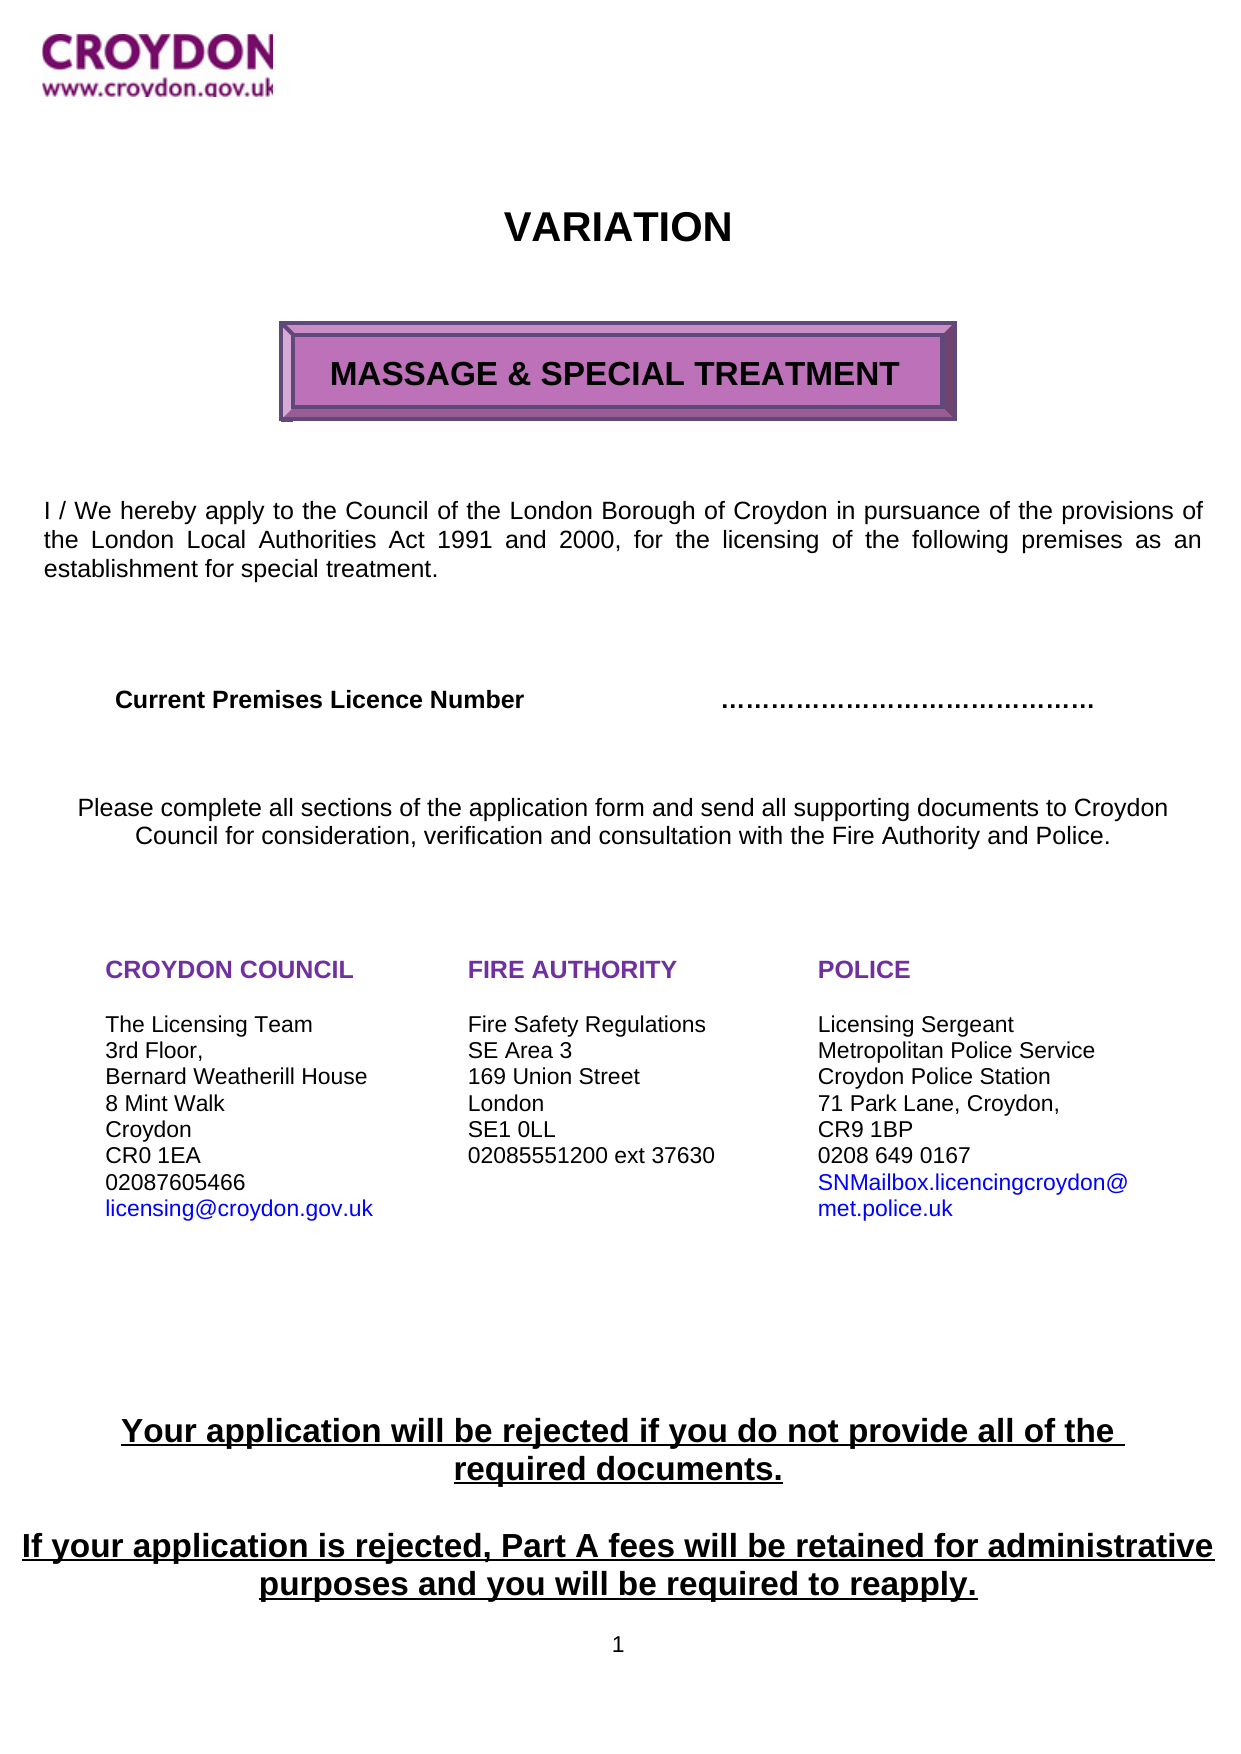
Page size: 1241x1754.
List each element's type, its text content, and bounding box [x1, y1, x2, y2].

text VARIATION [21, 202, 1215, 250]
table_header ……………………………………… [707, 688, 1116, 716]
text I / We hereby apply to the Council of the London Borough of Croydon in pursuance of the provisions of the London Local Authorities Act 1991 and 2000, for the licensing of the following premises as an establishment for special treatment. [44, 496, 1203, 582]
picture [42, 34, 273, 97]
text Please complete all sections of the application form and send all supporting documents to Croydon Council for consideration, verification and consultation with the Fire Authority and Police. [77, 793, 1170, 850]
text Your application will be rejected if you do not provide all of the [21, 1411, 1215, 1449]
table_header Current Premises Licence Number [94, 688, 707, 716]
text required documents. [21, 1449, 1215, 1487]
table_header CROYDON COUNCIL The Licensing Team 3rd Floor, Bernard Weatherill House 8 Mint Walk Croydon CR0 1EA 02087605466 licensing@croydon.gov.uk [94, 929, 456, 1254]
text If your application is rejected, Part A fees will be retained for administrative purposes and you will be required to reapply. [21, 1560, 1215, 1603]
table_header FIRE AUTHORITY Fire Safety Regulations SE Area 3 169 Union Street London SE1 0LL 02085551200 ext 37630 [456, 929, 806, 1254]
table_header POLICE Licensing Sergeant Metropolitan Police Service Croydon Police Station 71 Park Lane, Croydon, CR9 1BP 0208 649 0167 SNMailbox.licencingcroydon@ met.police.uk [806, 929, 1215, 1254]
text If your application is rejected, Part A fees will be retained for administrative purposes and you will be required to reapply. [21, 1526, 1215, 1559]
